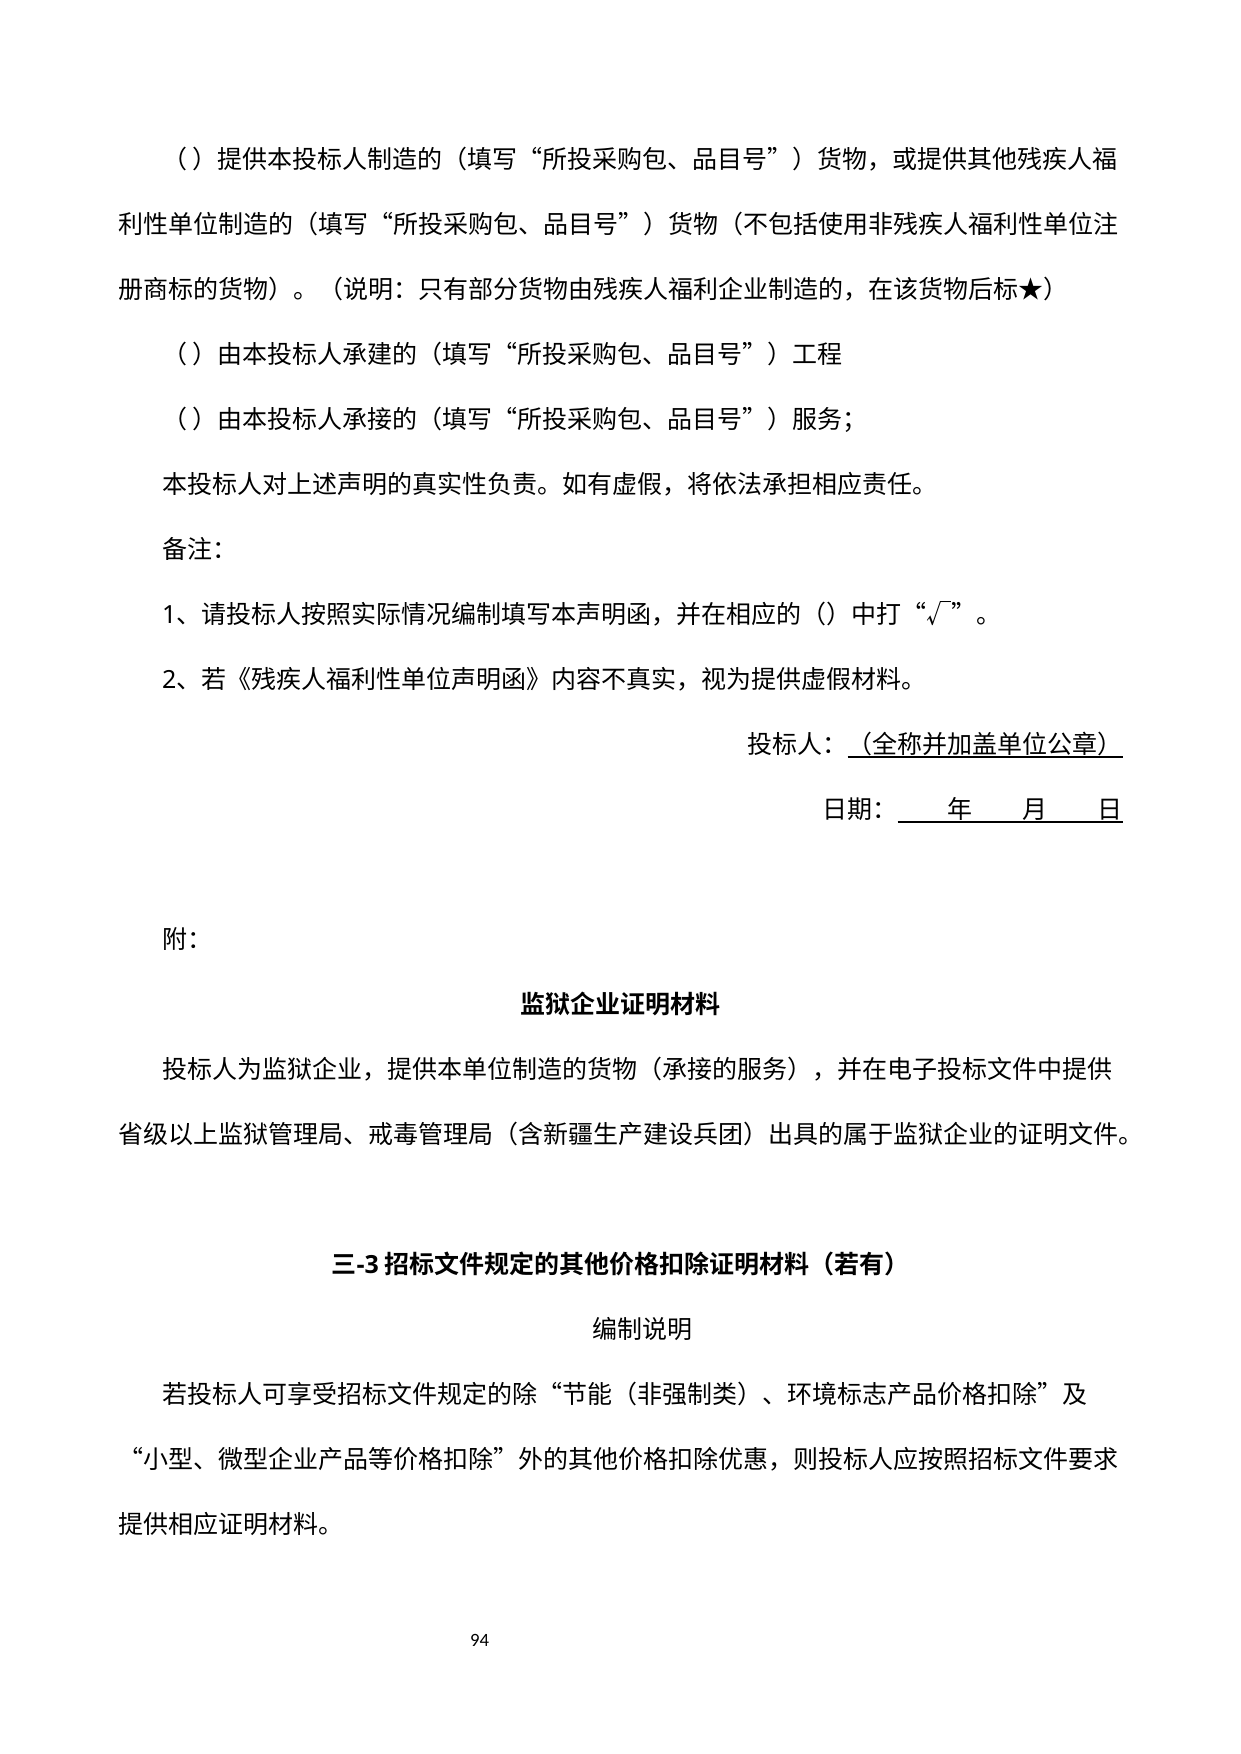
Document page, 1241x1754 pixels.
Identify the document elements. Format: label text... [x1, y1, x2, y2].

text 本投标人对上述声明的真实性负责。如有虚假，将依法承担相应责任。 [118, 450, 1122, 515]
subtitle 三-3招标文件规定的其他价格扣除证明材料（若有） [118, 1230, 1122, 1295]
subtitle 监狱企业证明材料 [118, 970, 1122, 1035]
text （ ）由本投标人承建的（填写“所投采购包、品目号”）工程 [118, 320, 1122, 385]
text （ ）提供本投标人制造的（填写“所投采购包、品目号”）货物，或提供其他残疾人福利性单位制造的（填写“所投采购包、品目号”）货物（不包括使用非残疾人福利性单位注册商标的货物）。（说明：只有部分货物由残疾人福利企业制造的，在该货物后标★） [118, 125, 1122, 320]
text 备注： [118, 515, 1122, 580]
text 日期： 年 月 日 [118, 775, 1122, 840]
text 1、请投标人按照实际情况编制填写本声明函，并在相应的（）中打“√”。 [118, 580, 1122, 645]
text 2、若《残疾人福利性单位声明函》内容不真实，视为提供虚假材料。 [118, 645, 1122, 710]
text 附： [118, 905, 1122, 970]
text 若投标人可享受招标文件规定的除“节能（非强制类）、环境标志产品价格扣除”及“小型、微型企业产品等价格扣除”外的其他价格扣除优惠，则投标人应按照招标文件要求提供相应证明材料。 [118, 1360, 1122, 1555]
text 投标人为监狱企业，提供本单位制造的货物（承接的服务），并在电子投标文件中提供省级以上监狱管理局、戒毒管理局（含新疆生产建设兵团）出具的属于监狱企业的证明文件。 [118, 1035, 1122, 1165]
text （ ）由本投标人承接的（填写“所投采购包、品目号”）服务； [118, 385, 1122, 450]
text 投标人：（全称并加盖单位公章） [118, 710, 1122, 775]
text 编制说明 [118, 1295, 1122, 1360]
